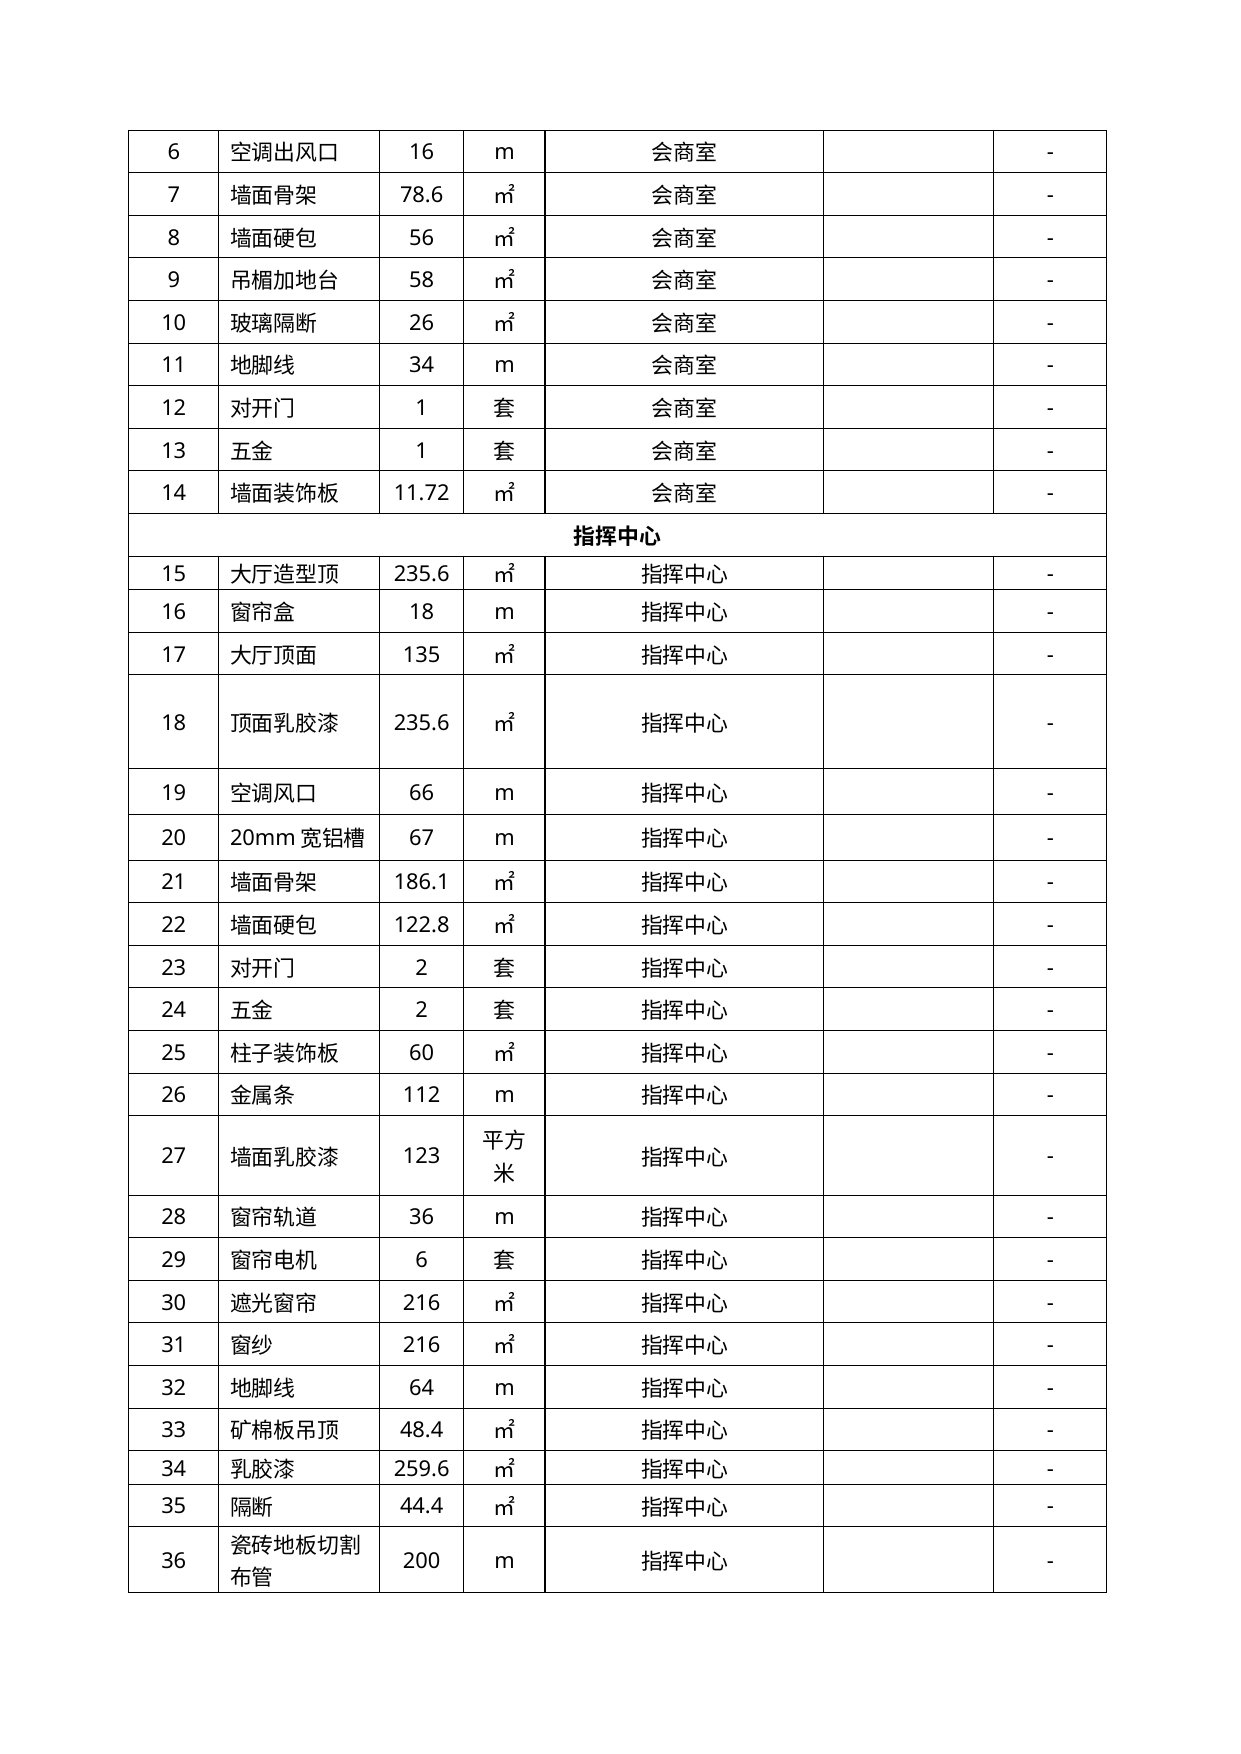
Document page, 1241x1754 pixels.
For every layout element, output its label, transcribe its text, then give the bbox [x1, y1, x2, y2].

table_cell 18 [129, 675, 218, 768]
table_cell m [464, 815, 544, 859]
table_cell 指挥中心 [546, 557, 823, 589]
table_cell 遮光窗帘 [219, 1281, 379, 1322]
table_cell 17 [129, 633, 218, 674]
table_cell 墙面硬包 [219, 216, 379, 257]
table_cell [824, 769, 993, 814]
table_cell 墙面乳胶漆 [219, 1116, 379, 1194]
table_cell - [994, 557, 1106, 589]
table_cell [824, 1409, 993, 1450]
table_cell 21 [129, 861, 218, 902]
table_cell 顶面乳胶漆 [219, 675, 379, 768]
table_cell [824, 216, 993, 257]
table_cell 指挥中心 [546, 1116, 823, 1194]
table_cell - [994, 903, 1106, 945]
table_cell - [994, 1323, 1106, 1365]
table_cell 9 [129, 258, 218, 300]
table_cell - [994, 258, 1106, 300]
table_cell 指挥中心 [546, 1527, 823, 1592]
table_cell 地脚线 [219, 1366, 379, 1407]
table_cell - [994, 590, 1106, 632]
table_cell 16 [129, 590, 218, 632]
table_cell [824, 301, 993, 342]
table_cell 25 [129, 1031, 218, 1072]
table_cell m [464, 769, 544, 814]
table_cell [824, 386, 993, 428]
table_cell ㎡ [464, 1451, 544, 1484]
table_cell 34 [380, 344, 463, 385]
table_cell 29 [129, 1238, 218, 1280]
table_cell [824, 344, 993, 385]
table_cell [824, 1031, 993, 1072]
table_cell [824, 633, 993, 674]
table_cell 216 [380, 1281, 463, 1322]
table_cell 36 [380, 1196, 463, 1237]
table_cell ㎡ [464, 1485, 544, 1526]
table_cell 大厅顶面 [219, 633, 379, 674]
table_cell m [464, 1074, 544, 1115]
table_cell 指挥中心 [546, 1366, 823, 1407]
table_cell 6 [129, 131, 218, 172]
table_cell 墙面骨架 [219, 861, 379, 902]
table_cell 24 [129, 988, 218, 1030]
table_cell 216 [380, 1323, 463, 1365]
table_cell [824, 1323, 993, 1365]
table_cell 112 [380, 1074, 463, 1115]
table_cell m [464, 344, 544, 385]
table_cell 135 [380, 633, 463, 674]
table_cell 指挥中心 [546, 1409, 823, 1450]
table_cell 会商室 [546, 131, 823, 172]
table_cell 对开门 [219, 946, 379, 987]
table_cell 11 [129, 344, 218, 385]
table_cell 56 [380, 216, 463, 257]
table_cell 28 [129, 1196, 218, 1237]
table_cell - [994, 1527, 1106, 1592]
table_cell 1 [380, 429, 463, 470]
table_cell 19 [129, 769, 218, 814]
table_cell 30 [129, 1281, 218, 1322]
table_cell 会商室 [546, 386, 823, 428]
table_cell 指挥中心 [546, 675, 823, 768]
table_cell - [994, 675, 1106, 768]
table_cell [824, 258, 993, 300]
table_cell 指挥中心 [546, 633, 823, 674]
table_cell 五金 [219, 429, 379, 470]
table_cell ㎡ [464, 633, 544, 674]
table_cell 套 [464, 429, 544, 470]
table_cell 18 [380, 590, 463, 632]
table_cell 指挥中心 [546, 815, 823, 859]
table_cell ㎡ [464, 557, 544, 589]
table_cell 墙面骨架 [219, 173, 379, 215]
table_cell ㎡ [464, 903, 544, 945]
table_cell m [464, 590, 544, 632]
table_cell 指挥中心 [546, 1196, 823, 1237]
table_cell 26 [380, 301, 463, 342]
table_cell 186.1 [380, 861, 463, 902]
table_cell 矿棉板吊顶 [219, 1409, 379, 1450]
table_cell 窗纱 [219, 1323, 379, 1365]
table_cell 指挥中心 [546, 1451, 823, 1484]
table_cell [824, 946, 993, 987]
table_cell - [994, 815, 1106, 859]
table_cell 14 [129, 471, 218, 513]
table_cell - [994, 471, 1106, 513]
table_cell 200 [380, 1527, 463, 1592]
table_cell 会商室 [546, 301, 823, 342]
table_cell 67 [380, 815, 463, 859]
table_cell [824, 1366, 993, 1407]
table_cell ㎡ [464, 1323, 544, 1365]
table_cell 指挥中心 [546, 769, 823, 814]
table_cell ㎡ [464, 1031, 544, 1072]
table_cell - [994, 131, 1106, 172]
table_cell 窗帘盒 [219, 590, 379, 632]
table_cell 15 [129, 557, 218, 589]
table_cell 60 [380, 1031, 463, 1072]
table_cell 指挥中心 [129, 514, 1106, 556]
table_cell 指挥中心 [546, 1485, 823, 1526]
table_cell [824, 1116, 993, 1194]
table_cell 指挥中心 [546, 1238, 823, 1280]
table_cell 6 [380, 1238, 463, 1280]
table_cell 44.4 [380, 1485, 463, 1526]
table_cell 金属条 [219, 1074, 379, 1115]
table_cell 会商室 [546, 216, 823, 257]
table_cell - [994, 1238, 1106, 1280]
table_cell - [994, 1116, 1106, 1194]
table_cell 26 [129, 1074, 218, 1115]
table_cell 48.4 [380, 1409, 463, 1450]
table_cell 11.72 [380, 471, 463, 513]
table_cell [824, 1074, 993, 1115]
table_cell 指挥中心 [546, 1031, 823, 1072]
table_cell [824, 675, 993, 768]
table_cell - [994, 861, 1106, 902]
table_cell - [994, 386, 1106, 428]
table_cell 66 [380, 769, 463, 814]
table_cell - [994, 1409, 1106, 1450]
table_cell [824, 861, 993, 902]
table_cell - [994, 1451, 1106, 1484]
table_cell - [994, 988, 1106, 1030]
table_cell ㎡ [464, 471, 544, 513]
table_cell 31 [129, 1323, 218, 1365]
table_cell 吊楣加地台 [219, 258, 379, 300]
table_cell - [994, 946, 1106, 987]
table_cell 会商室 [546, 429, 823, 470]
table_cell - [994, 1196, 1106, 1237]
table_cell - [994, 173, 1106, 215]
table_cell 27 [129, 1116, 218, 1194]
table_cell [824, 1196, 993, 1237]
table_cell 会商室 [546, 344, 823, 385]
table_cell 34 [129, 1451, 218, 1484]
table_cell 13 [129, 429, 218, 470]
table_cell [824, 1451, 993, 1484]
table_cell [824, 1238, 993, 1280]
table_cell [824, 131, 993, 172]
table_cell m [464, 131, 544, 172]
table_cell 墙面装饰板 [219, 471, 379, 513]
table_cell 瓷砖地板切割布管 [219, 1527, 379, 1592]
table_cell 乳胶漆 [219, 1451, 379, 1484]
table_cell 22 [129, 903, 218, 945]
table_cell 123 [380, 1116, 463, 1194]
table_cell 259.6 [380, 1451, 463, 1484]
table_cell 2 [380, 988, 463, 1030]
table_cell 柱子装饰板 [219, 1031, 379, 1072]
table_cell 16 [380, 131, 463, 172]
table_cell - [994, 769, 1106, 814]
table_cell 58 [380, 258, 463, 300]
table_cell ㎡ [464, 675, 544, 768]
table_cell 地脚线 [219, 344, 379, 385]
table_cell 会商室 [546, 258, 823, 300]
table_cell [824, 815, 993, 859]
table_cell - [994, 1281, 1106, 1322]
table_cell ㎡ [464, 861, 544, 902]
table_cell 235.6 [380, 557, 463, 589]
table_cell 玻璃隔断 [219, 301, 379, 342]
table_cell 指挥中心 [546, 1074, 823, 1115]
table_cell 20mm宽铝槽 [219, 815, 379, 859]
table_cell 套 [464, 386, 544, 428]
table_cell 大厅造型顶 [219, 557, 379, 589]
table_cell 隔断 [219, 1485, 379, 1526]
table_cell 8 [129, 216, 218, 257]
table_cell 64 [380, 1366, 463, 1407]
table_cell 36 [129, 1527, 218, 1592]
table_cell ㎡ [464, 258, 544, 300]
table_cell m [464, 1527, 544, 1592]
table_cell 12 [129, 386, 218, 428]
table_cell 78.6 [380, 173, 463, 215]
table_cell 空调风口 [219, 769, 379, 814]
table_cell 会商室 [546, 173, 823, 215]
table_cell [824, 173, 993, 215]
table_cell 7 [129, 173, 218, 215]
table_cell [824, 471, 993, 513]
table_cell [824, 557, 993, 589]
table_cell 指挥中心 [546, 590, 823, 632]
table_cell 指挥中心 [546, 1323, 823, 1365]
table_cell 会商室 [546, 471, 823, 513]
table_cell 对开门 [219, 386, 379, 428]
table_cell 窗帘轨道 [219, 1196, 379, 1237]
table_cell 235.6 [380, 675, 463, 768]
table_cell ㎡ [464, 301, 544, 342]
table_cell ㎡ [464, 1281, 544, 1322]
table_cell - [994, 344, 1106, 385]
table_cell m [464, 1366, 544, 1407]
table_cell 套 [464, 946, 544, 987]
table_cell 套 [464, 988, 544, 1030]
table_cell 套 [464, 1238, 544, 1280]
table_cell - [994, 1031, 1106, 1072]
table_cell - [994, 429, 1106, 470]
table_cell 空调出风口 [219, 131, 379, 172]
table_cell [824, 429, 993, 470]
table_cell 23 [129, 946, 218, 987]
table_cell 指挥中心 [546, 903, 823, 945]
table_cell 指挥中心 [546, 861, 823, 902]
table_cell ㎡ [464, 173, 544, 215]
table_cell [824, 590, 993, 632]
table_cell 2 [380, 946, 463, 987]
table_cell 指挥中心 [546, 988, 823, 1030]
table_cell - [994, 301, 1106, 342]
table_cell m [464, 1196, 544, 1237]
table_cell [824, 1281, 993, 1322]
table_cell 墙面硬包 [219, 903, 379, 945]
table_cell 35 [129, 1485, 218, 1526]
table_cell - [994, 1366, 1106, 1407]
table_cell 五金 [219, 988, 379, 1030]
table_cell [824, 903, 993, 945]
table_cell 平方米 [464, 1116, 544, 1194]
table_cell 指挥中心 [546, 1281, 823, 1322]
table_cell - [994, 1074, 1106, 1115]
table_cell 10 [129, 301, 218, 342]
table_cell - [994, 216, 1106, 257]
table_cell - [994, 1485, 1106, 1526]
table_cell 20 [129, 815, 218, 859]
table_cell [824, 1485, 993, 1526]
table_cell ㎡ [464, 216, 544, 257]
table_cell [824, 1527, 993, 1592]
table_cell - [994, 633, 1106, 674]
table_cell 32 [129, 1366, 218, 1407]
table_cell 窗帘电机 [219, 1238, 379, 1280]
table_cell ㎡ [464, 1409, 544, 1450]
table_cell [824, 988, 993, 1030]
table_cell 指挥中心 [546, 946, 823, 987]
table_cell 122.8 [380, 903, 463, 945]
table_cell 1 [380, 386, 463, 428]
table_cell 33 [129, 1409, 218, 1450]
